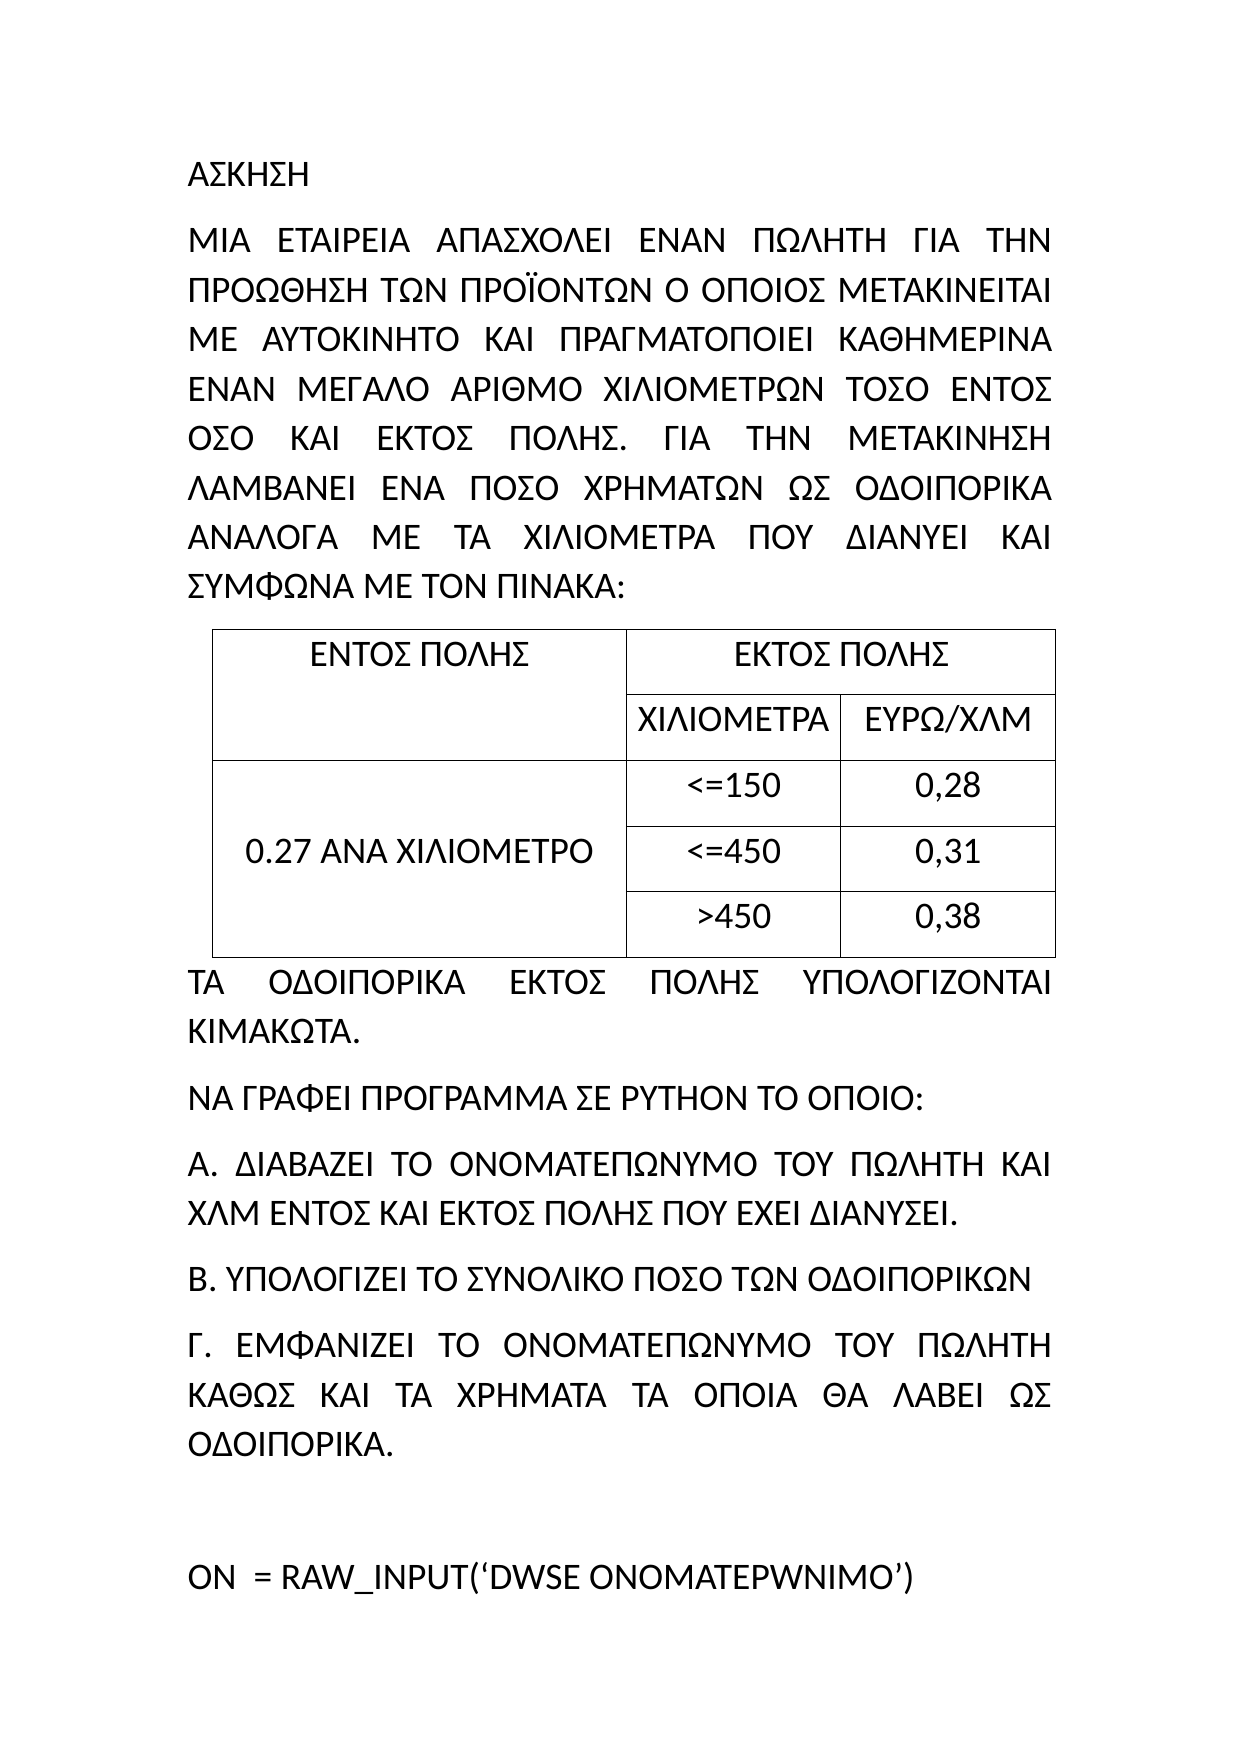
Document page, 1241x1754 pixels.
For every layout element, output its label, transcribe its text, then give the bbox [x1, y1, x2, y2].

text ΝΑ ΓΡΑΦΕΙ ΠΡΟΓΡΑΜΜΑ ΣΕ PYTHON TO ΟΠΟΙΟ: [187, 1073, 1053, 1119]
table_cell >450 [627, 892, 840, 957]
text ΟΝ = RAW_INPUT(‘DWSE ONOMATEPWNIMO’) [187, 1553, 1053, 1598]
table_cell ΕΥΡΩ/ΧΛΜ [841, 695, 1055, 760]
table_header ΕΚΤΟΣ ΠΟΛΗΣ [627, 630, 1055, 694]
table_cell <=450 [627, 827, 840, 891]
table_cell 0,28 [841, 761, 1055, 826]
text ΜΙΑ ΕΤΑΙΡΕΙΑ ΑΠΑΣΧΟΛΕΙ ΕΝΑΝ ΠΩΛΗΤΗ ΓΙΑ ΤΗΝ ΠΡΟΩΘΗΣΗ ΤΩΝ ΠΡΟΪΟΝΤΩΝ Ο ΟΠΟΙΟΣ ΜΕΤΑΚΙΝΕΙΤΑΙ ΜΕ ΑΥΤΟΚΙΝΗΤΟ ΚΑΙ ΠΡΑΓΜΑΤΟΠΟΙΕΙ ΚΑΘΗΜΕΡΙΝΑ ΕΝΑΝ ΜΕΓΑΛΟ ΑΡΙΘΜΟ ΧΙΛΙΟΜΕΤΡΩΝ ΤΟΣΟ ΕΝΤΟΣ ΟΣΟ ΚΑΙ ΕΚΤΟΣ ΠΟΛΗΣ. ΓΙΑ ΤΗΝ ΜΕΤΑΚΙΝΗΣΗ ΛΑΜΒΑΝΕΙ ΕΝΑ ΠΟΣΟ ΧΡΗΜΑΤΩΝ ΩΣ ΟΔΟΙΠΟΡΙΚΑ ΑΝΑΛΟΓΑ ΜΕ ΤΑ ΧΙΛΙΟΜΕΤΡΑ ΠΟΥ ΔΙΑΝΥΕΙ ΚΑΙ ΣΥΜΦΩΝΑ ΜΕ ΤΟΝ ΠΙΝΑΚΑ: [187, 216, 1053, 608]
table_cell 0,38 [841, 892, 1055, 957]
text Α. ΔΙΑΒΑΖΕΙ ΤΟ ΟΝΟΜΑΤΕΠΩΝΥΜΟ ΤΟΥ ΠΩΛΗΤΗ ΚΑΙ ΧΛΜ ΕΝΤΟΣ ΚΑΙ ΕΚΤΟΣ ΠΟΛΗΣ ΠΟΥ ΕΧΕΙ ΔΙΑΝΥΣΕΙ. [187, 1139, 1053, 1235]
table_header ΕΝΤΟΣ ΠΟΛΗΣ [213, 630, 626, 760]
table_cell ΧΙΛΙΟΜΕΤΡΑ [627, 695, 840, 760]
table_cell 0,31 [841, 827, 1055, 891]
text Γ. ΕΜΦΑΝΙΖΕΙ ΤΟ ΟΝΟΜΑΤΕΠΩΝΥΜΟ ΤΟΥ ΠΩΛΗΤΗ ΚΑΘΩΣ ΚΑΙ ΤΑ ΧΡΗΜΑΤΑ ΤΑ ΟΠΟΙΑ ΘΑ ΛΑΒΕΙ ΩΣ ΟΔΟΙΠΟΡΙΚΑ. [187, 1321, 1053, 1466]
text ΤΑ ΟΔΟΙΠΟΡΙΚΑ ΕΚΤΟΣ ΠΟΛΗΣ ΥΠΟΛΟΓΙΖΟΝΤΑΙ ΚΙΜΑΚΩΤΑ. [187, 958, 1053, 1053]
text ΑΣΚΗΣΗ [187, 150, 1053, 196]
table_cell 0.27 ΑΝΑ ΧΙΛΙΟΜΕΤΡΟ [213, 761, 626, 957]
text Β. ΥΠΟΛΟΓΙΖΕΙ ΤΟ ΣΥΝΟΛΙΚΟ ΠΟΣΟ ΤΩΝ ΟΔΟΙΠΟΡΙΚΩΝ [187, 1255, 1053, 1301]
table_cell <=150 [627, 761, 840, 826]
